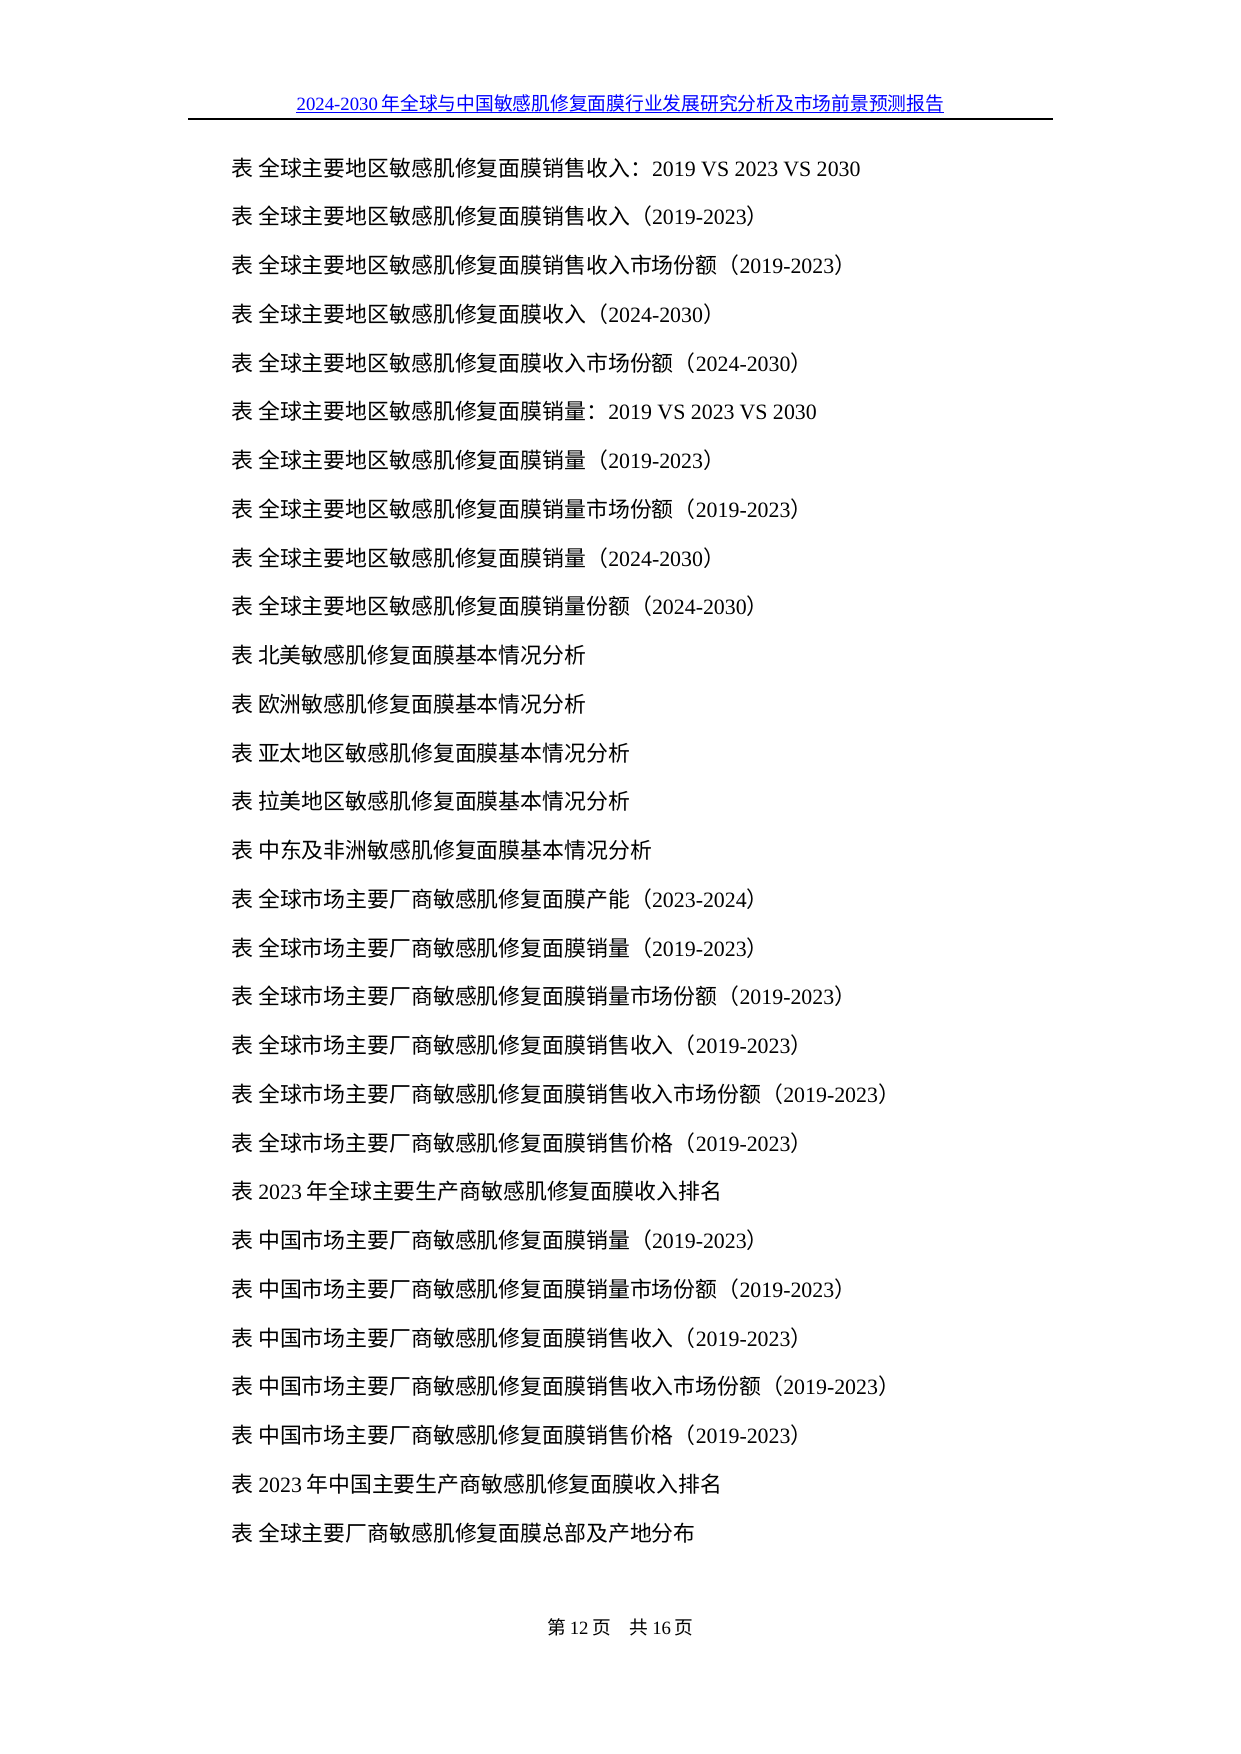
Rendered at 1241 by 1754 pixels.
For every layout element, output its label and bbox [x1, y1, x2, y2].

text [187, 150, 1053, 1548]
